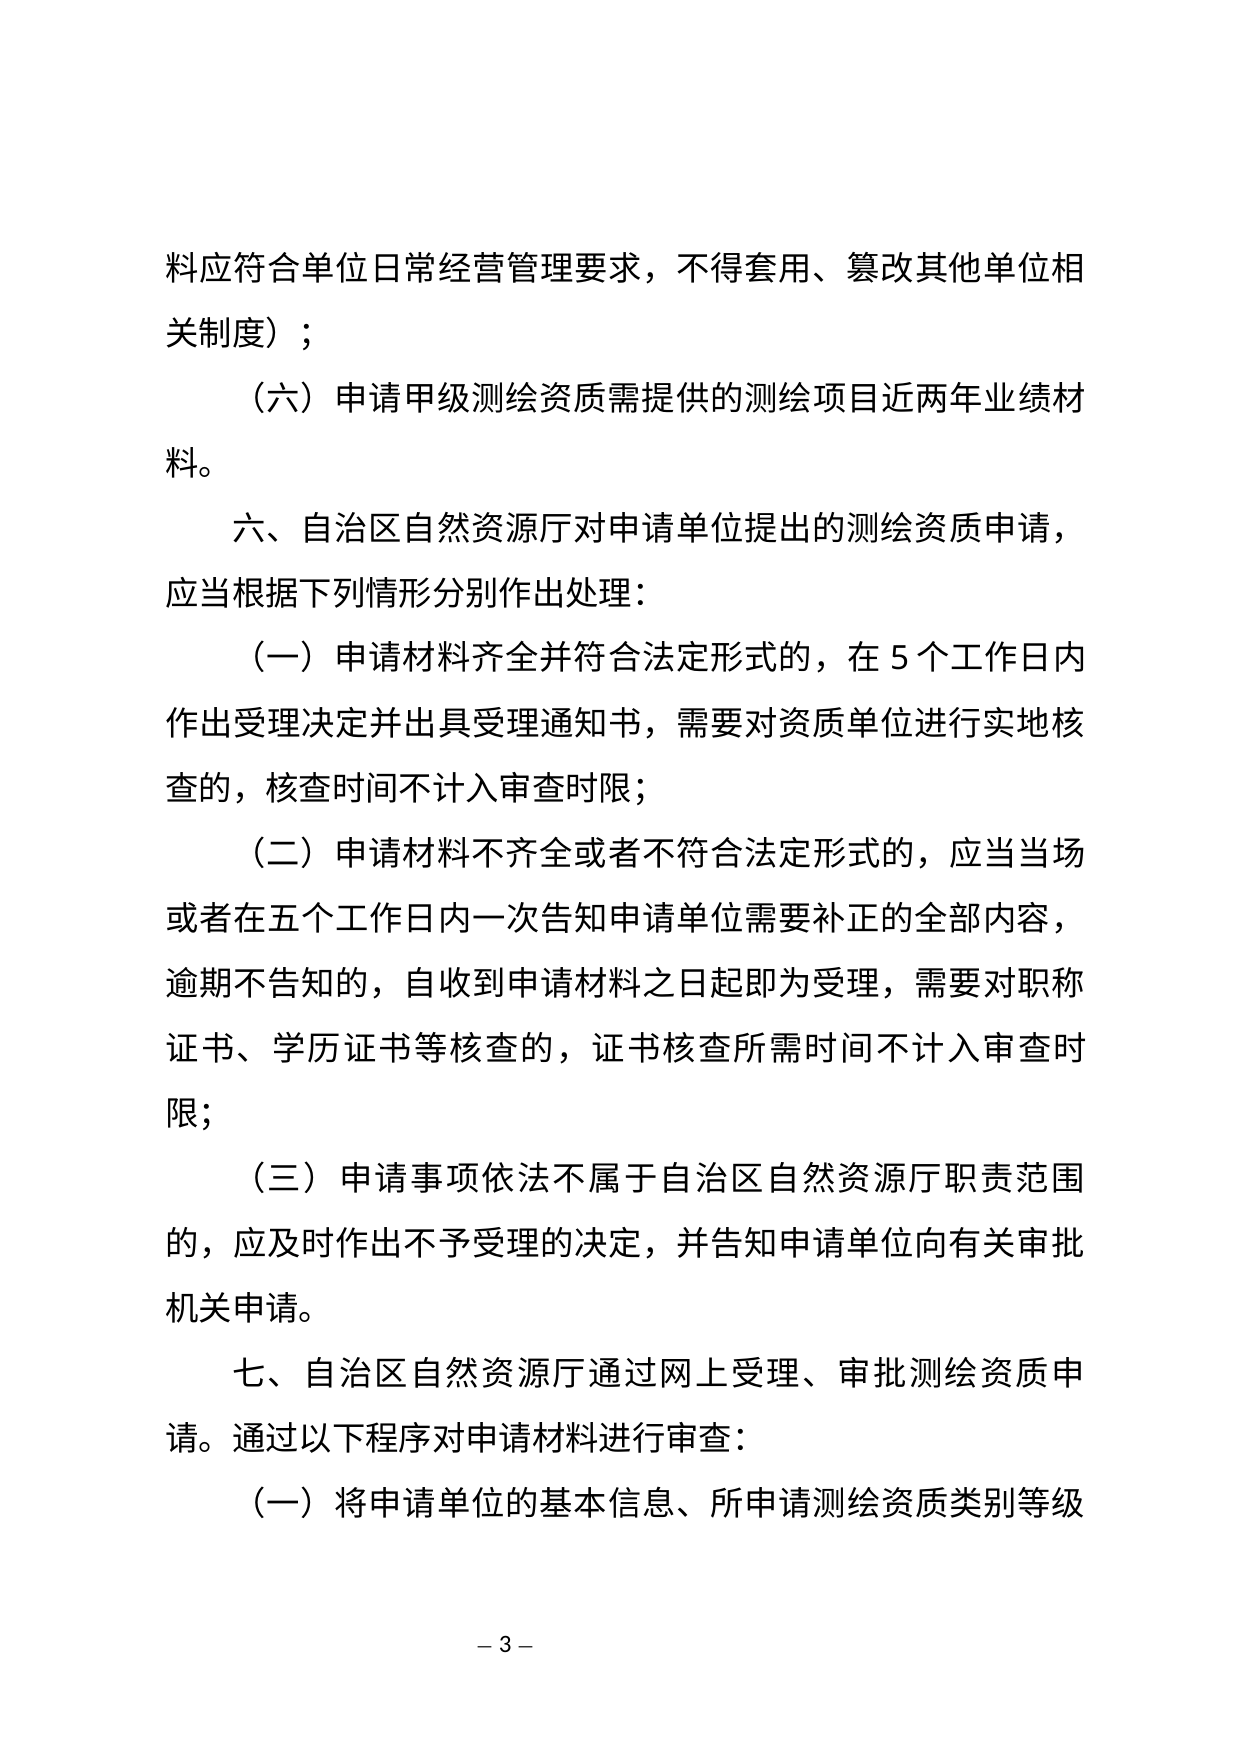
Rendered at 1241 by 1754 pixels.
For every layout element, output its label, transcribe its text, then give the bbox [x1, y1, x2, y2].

text （一）申请材料齐全并符合法定形式的，在5个工作日内作出受理决定并出具受理通知书，需要对资质单位进行实地核查的，核查时间不计入审查时限； [165, 623, 1087, 818]
text 七、自治区自然资源厅通过网上受理、审批测绘资质申请。通过以下程序对申请材料进行审查： [165, 1338, 1087, 1468]
text （六）申请甲级测绘资质需提供的测绘项目近两年业绩材料。 [165, 363, 1087, 493]
text 六、自治区自然资源厅对申请单位提出的测绘资质申请，应当根据下列情形分别作出处理： [165, 493, 1087, 623]
text （二）申请材料不齐全或者不符合法定形式的，应当当场或者在五个工作日内一次告知申请单位需要补正的全部内容，逾期不告知的，自收到申请材料之日起即为受理，需要对职称证书、学历证书等核查的，证书核查所需时间不计入审查时限； [165, 818, 1087, 1143]
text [165, 1468, 1087, 1533]
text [165, 233, 1087, 363]
text （三）申请事项依法不属于自治区自然资源厅职责范围的，应及时作出不予受理的决定，并告知申请单位向有关审批机关申请。 [165, 1143, 1087, 1338]
